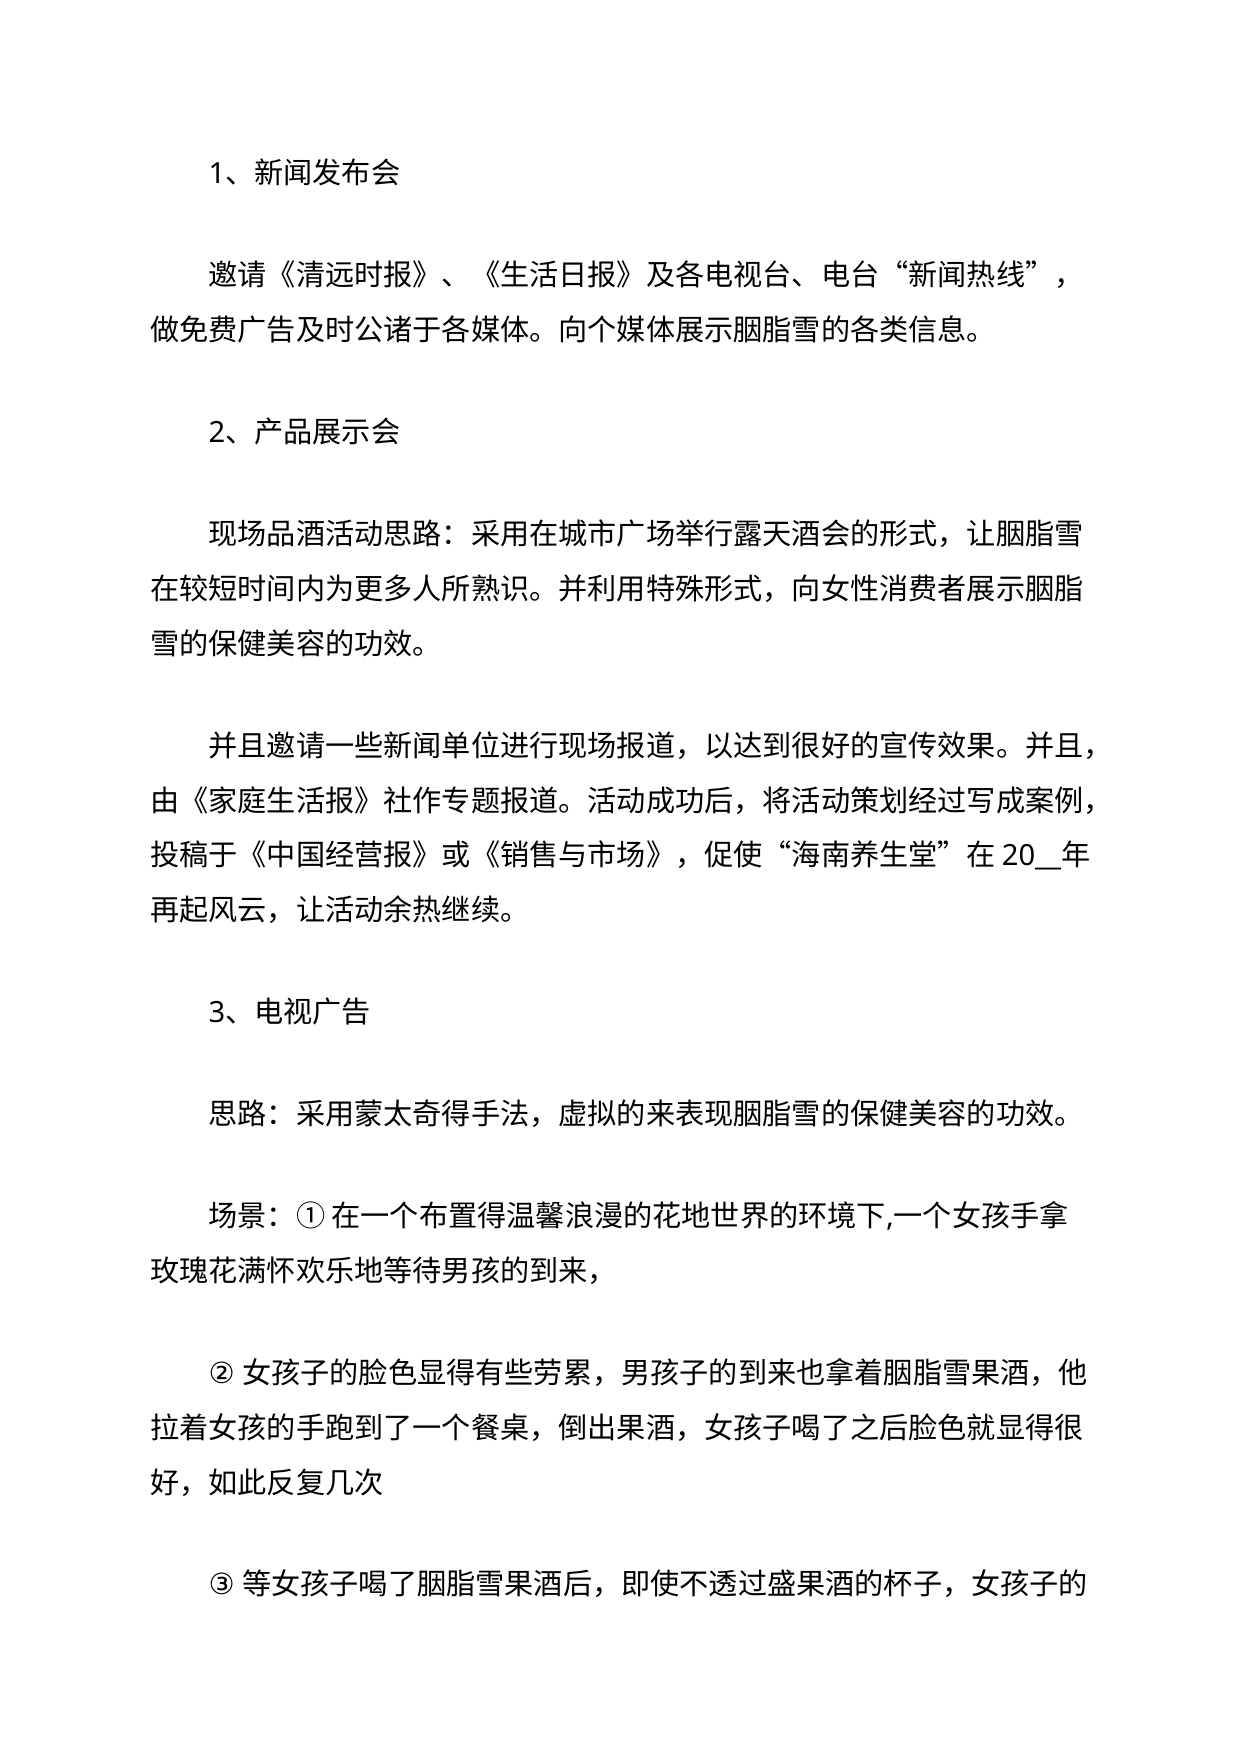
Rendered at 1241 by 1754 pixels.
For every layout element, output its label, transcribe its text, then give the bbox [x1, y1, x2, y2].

text 现场品酒活动思路：采用在城市广场举行露天酒会的形式，让胭脂雪在较短时间内为更多人所熟识。并利用特殊形式，向女性消费者展示胭脂雪的保健美容的功效。 [150, 511, 1090, 663]
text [150, 1561, 1090, 1603]
text 3、电视广告 [150, 989, 1090, 1031]
text ② 女孩子的脸色显得有些劳累，男孩子的到来也拿着胭脂雪果酒，他拉着女孩的手跑到了一个餐桌，倒出果酒，女孩子喝了之后脸色就显得很好，如此反复几次 [150, 1349, 1090, 1501]
text 邀请《清远时报》、《生活日报》及各电视台、电台“新闻热线”，做免费广告及时公诸于各媒体。向个媒体展示胭脂雪的各类信息。 [150, 252, 1090, 349]
text 思路：采用蒙太奇得手法，虚拟的来表现胭脂雪的保健美容的功效。 [150, 1091, 1090, 1133]
text 并且邀请一些新闻单位进行现场报道，以达到很好的宣传效果。并且，由《家庭生活报》社作专题报道。活动成功后，将活动策划经过写成案例，投稿于《中国经营报》或《销售与市场》，促使“海南养生堂”在20__年再起风云，让活动余热继续。 [150, 722, 1090, 929]
text 2、产品展示会 [150, 409, 1090, 451]
text 场景：① 在一个布置得温馨浪漫的花地世界的环境下,一个女孩手拿玫瑰花满怀欢乐地等待男孩的到来， [150, 1192, 1090, 1290]
text 1、新闻发布会 [150, 150, 1090, 192]
